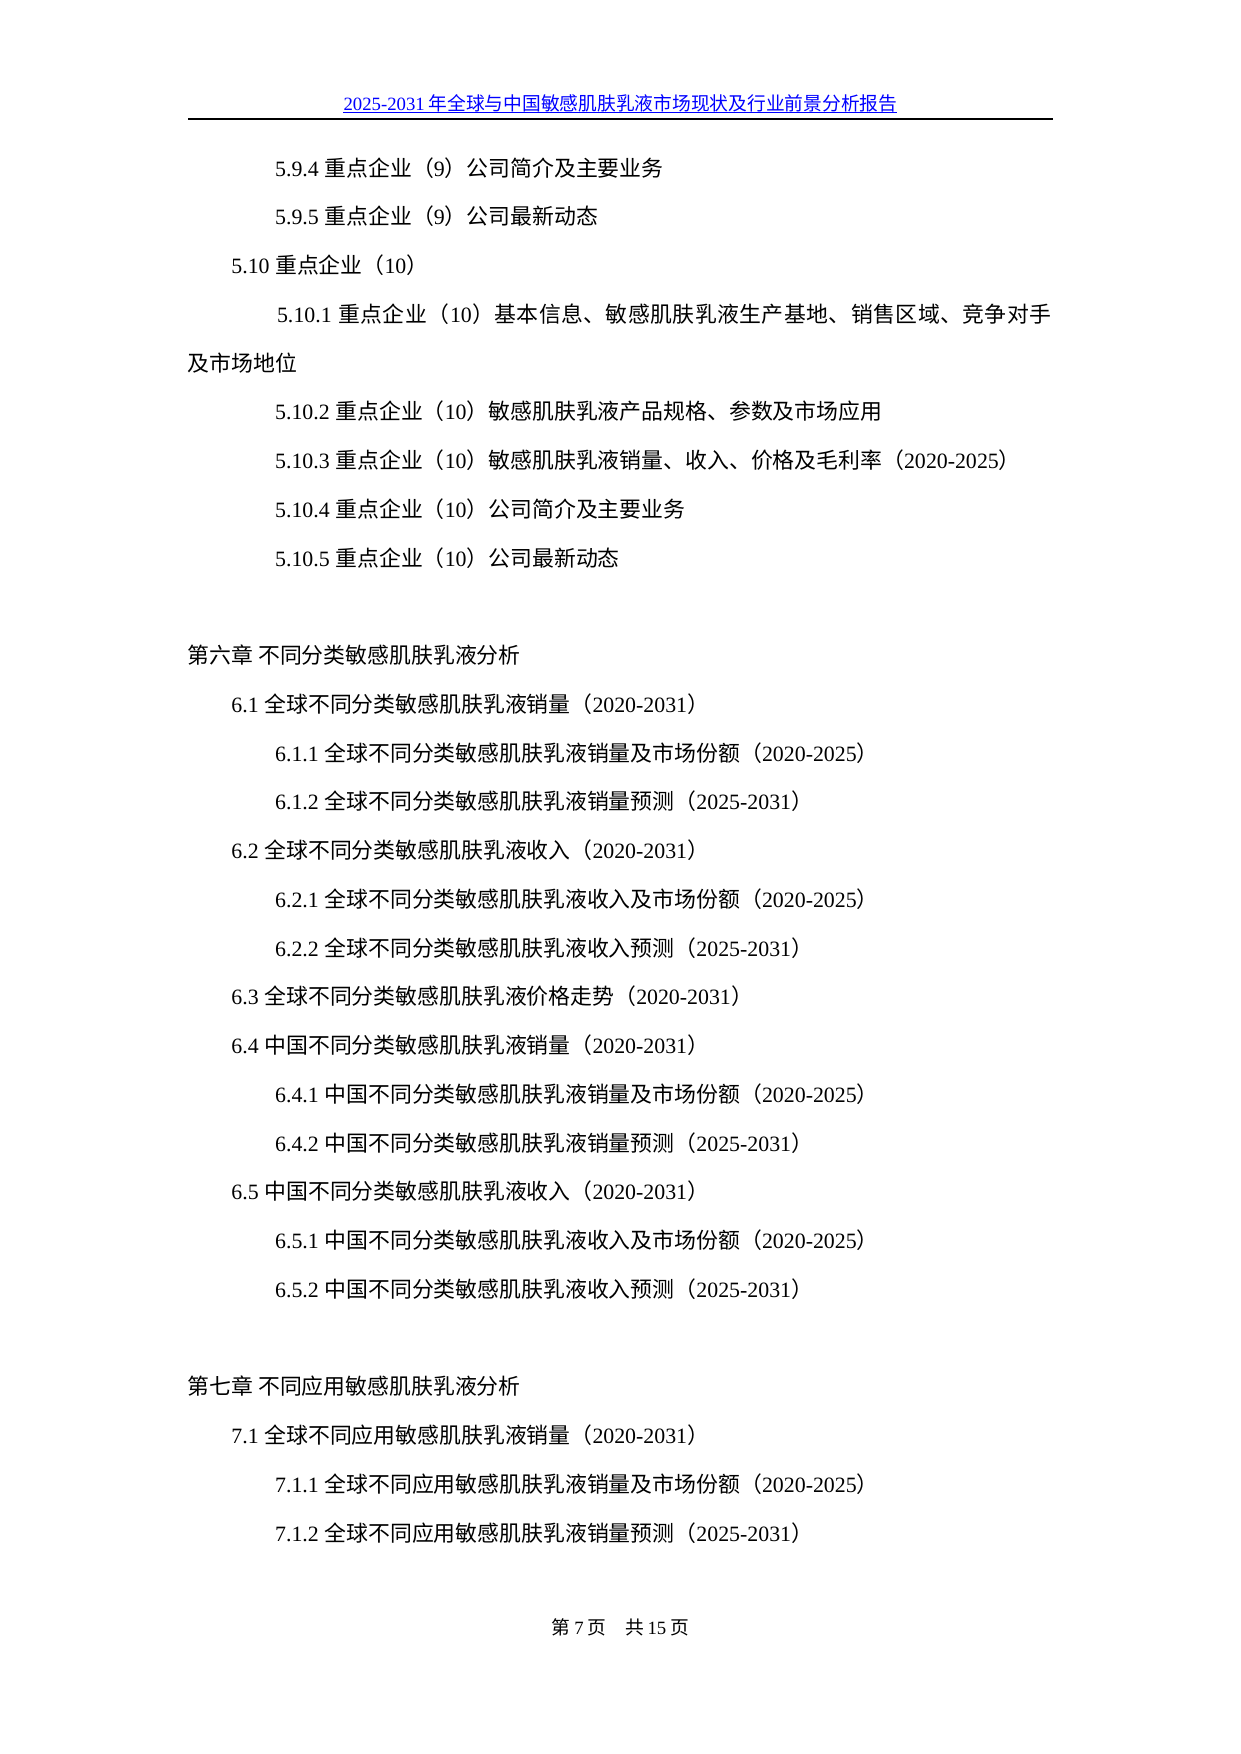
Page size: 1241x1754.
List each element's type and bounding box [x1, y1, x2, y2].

text [187, 150, 1053, 1548]
